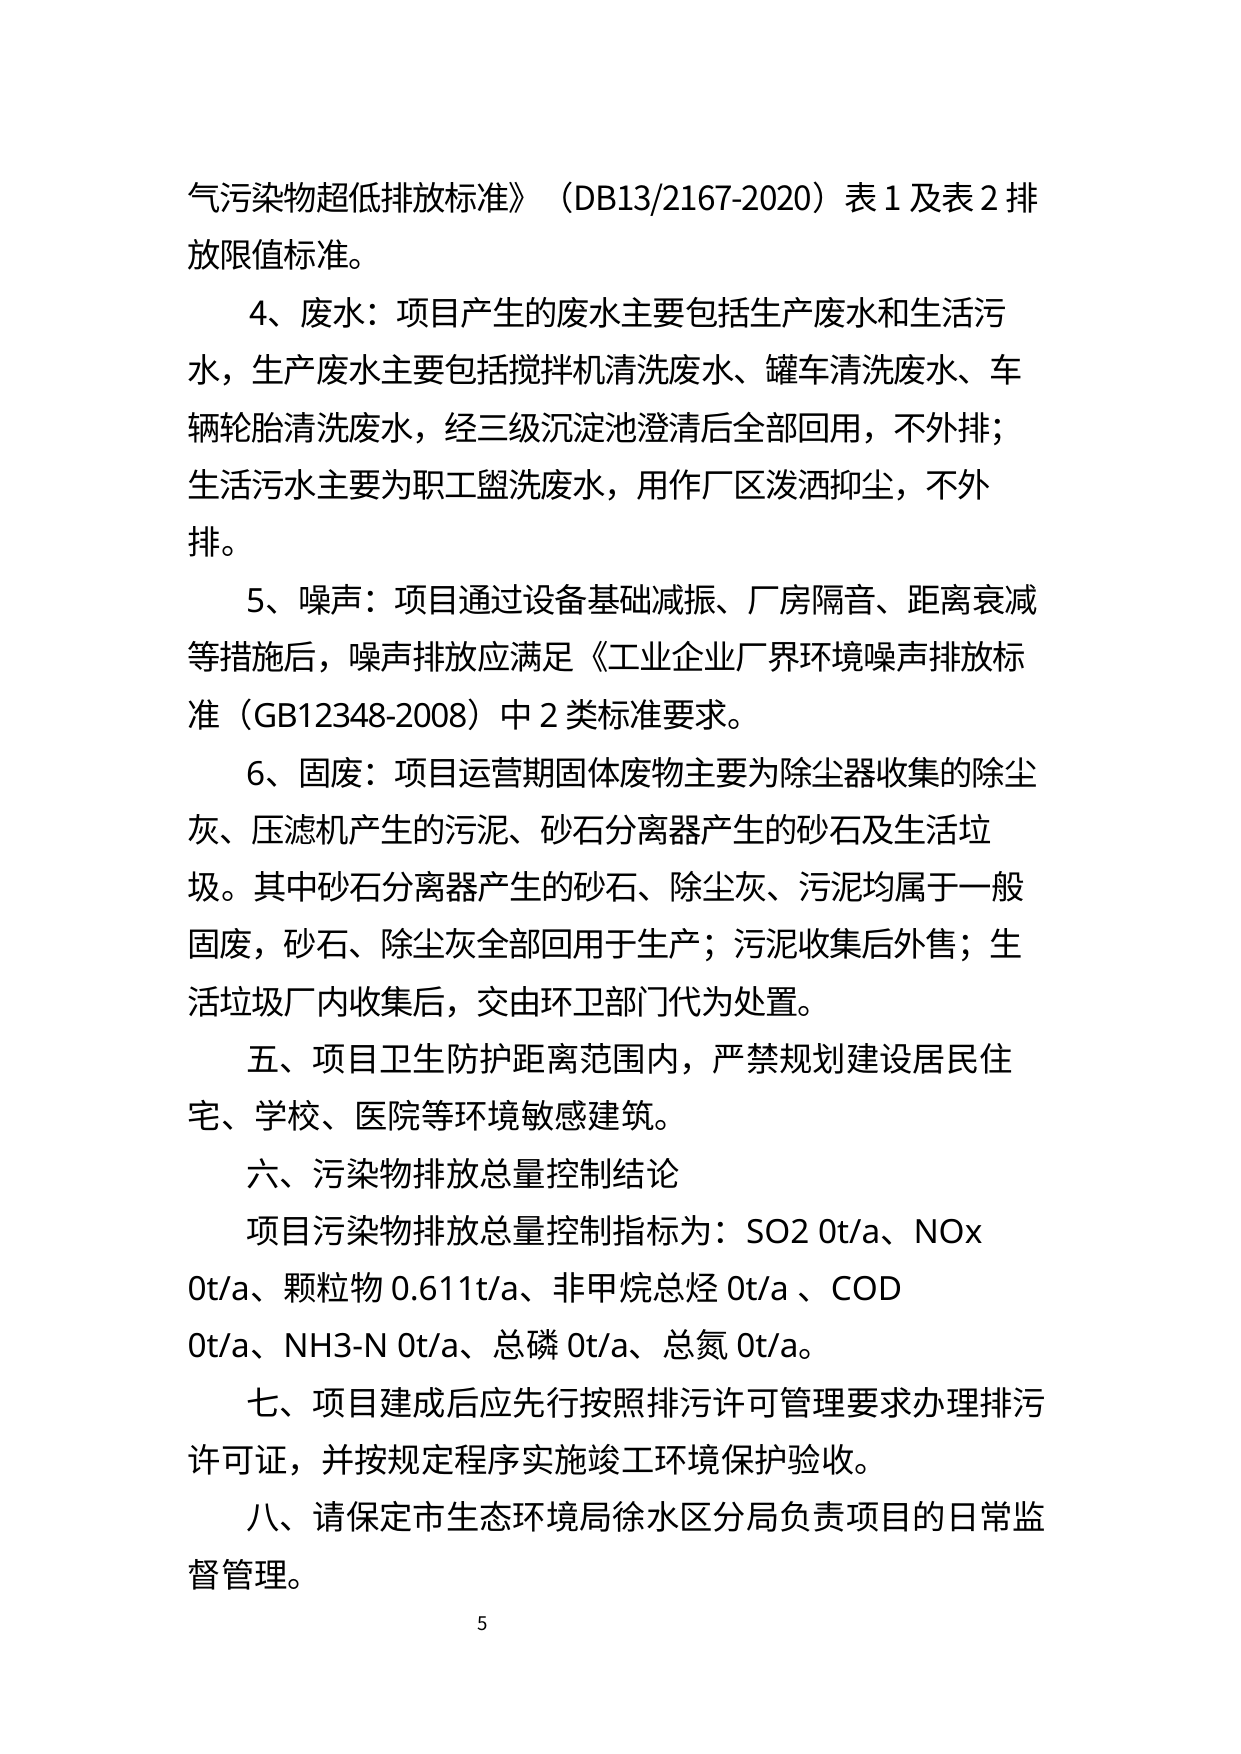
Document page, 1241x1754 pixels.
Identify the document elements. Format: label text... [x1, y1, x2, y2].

list 固废：项目运营期固体废物主要为除尘器收集的除尘灰、压滤机产生的污泥、砂石分离器产生的砂石及生活垃圾。其中砂石分离器产生的砂石、除尘灰、污泥均属于一般固废，砂石、除尘灰全部回用于生产；污泥收集后外售；生活垃圾厂内收集后，交由环卫部门代为处置。 [187, 739, 1053, 1026]
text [187, 164, 1053, 279]
text 五、项目卫生防护距离范围内，严禁规划建设居民住宅、学校、医院等环境敏感建筑。 [187, 1026, 1063, 1140]
list 项目建成后应先行按照排污许可管理要求办理排污许可证，并按规定程序实施竣工环境保护验收。 [187, 1369, 1063, 1484]
list 噪声：项目通过设备基础减振、厂房隔音、距离衰减等措施后，噪声排放应满足《工业企业厂界环境噪声排放标准（GB12348-2008）中 2 类标准要求。 [187, 567, 1053, 738]
text 六、污染物排放总量控制结论 [187, 1140, 1063, 1197]
text 4、废水：项目产生的废水主要包括生产废水和生活污水，生产废水主要包括搅拌机清洗废水、罐车清洗废水、车辆轮胎清洗废水，经三级沉淀池澄清后全部回用，不外排；生活污水主要为职工盥洗废水，用作厂区泼洒抑尘，不外排。 [187, 280, 1053, 566]
list 请保定市生态环境局徐水区分局负责项目的日常监督管理。 [187, 1484, 1063, 1598]
text 项目污染物排放总量控制指标为：SO2 0t/a、NOx 0t/a、颗粒物 0.611t/a、非甲烷总烃 0t/a 、COD 0t/a、NH3-N 0t/a、总磷 0t/a、总氮 0t/a。 [187, 1197, 1063, 1369]
